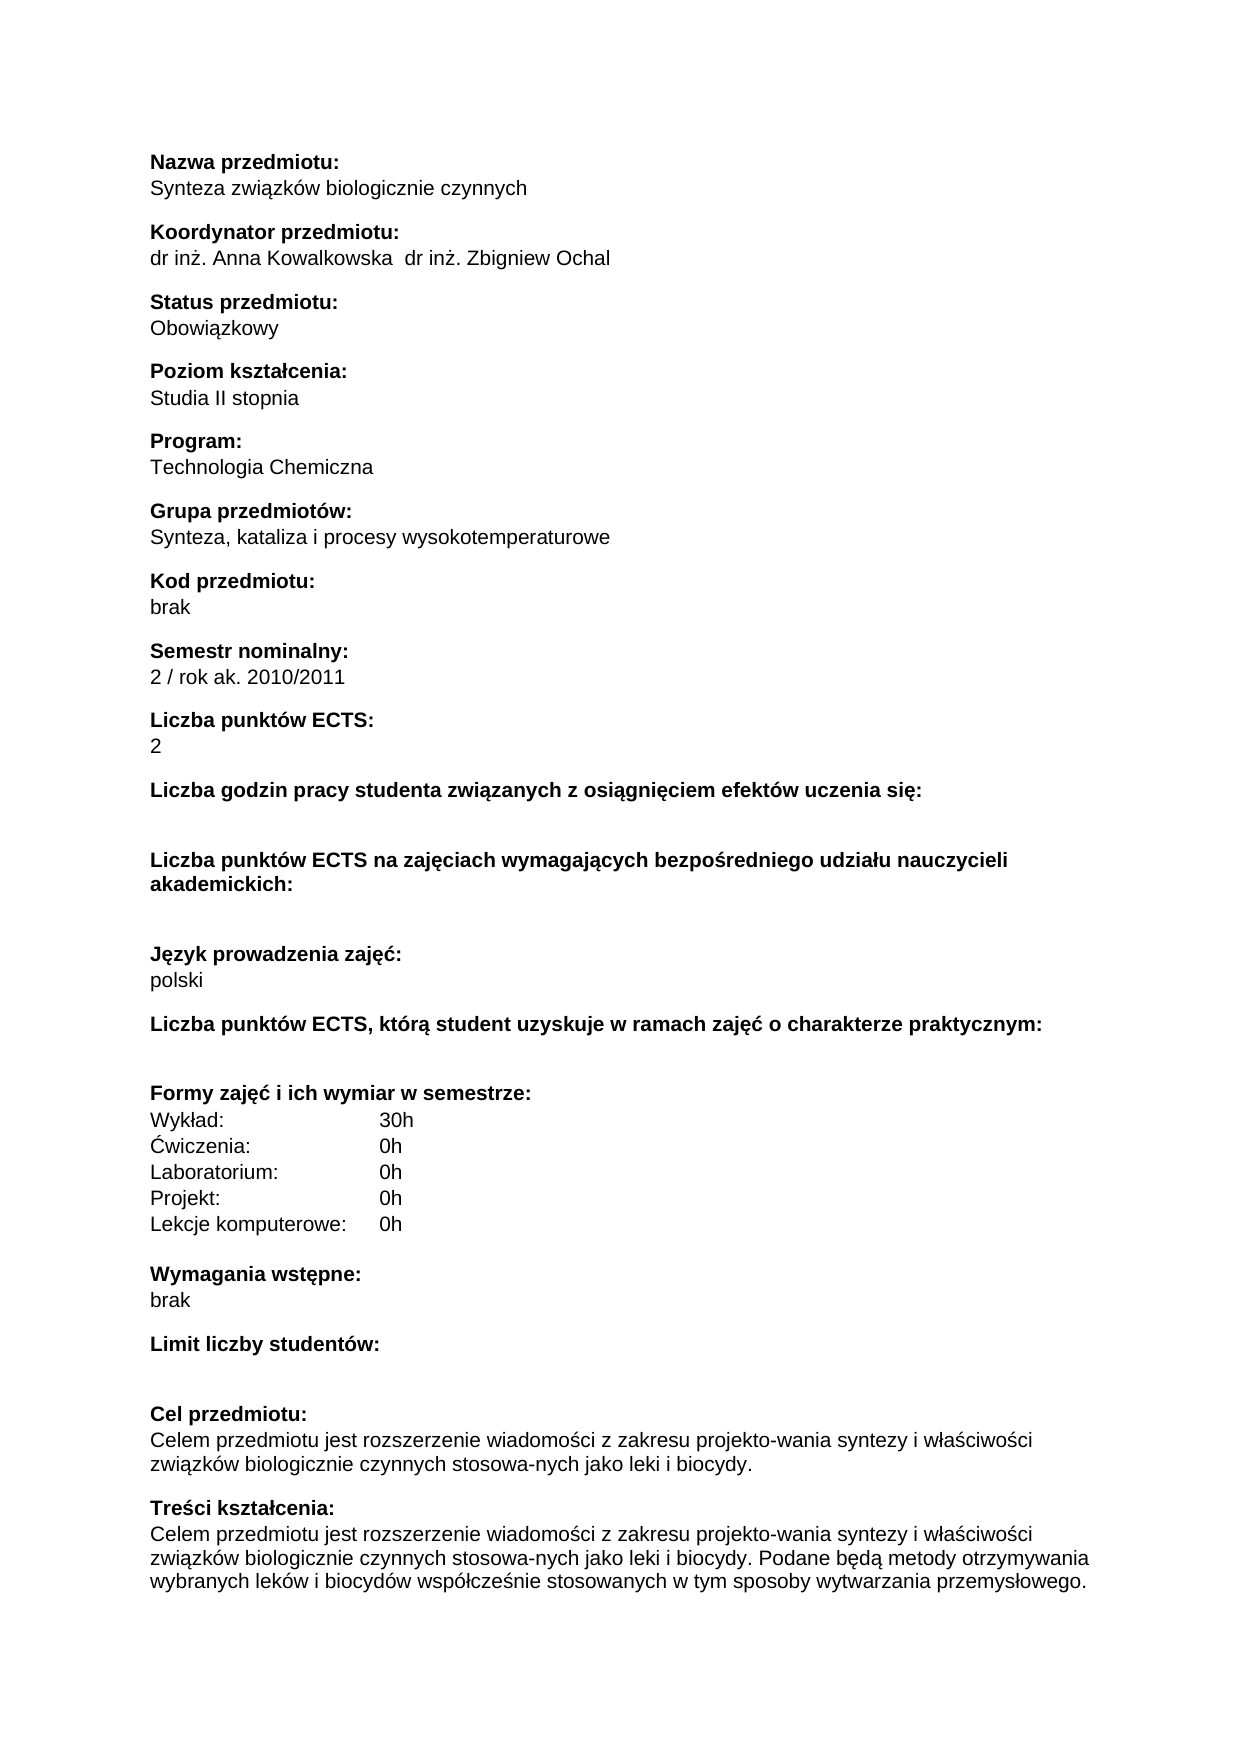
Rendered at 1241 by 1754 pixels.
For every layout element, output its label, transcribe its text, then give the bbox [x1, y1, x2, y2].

text Koordynator przedmiotu: [150, 220, 1090, 244]
table_cell Laboratorium: [140, 1160, 367, 1184]
text Wymagania wstępne: [150, 1262, 1090, 1286]
text Liczba punktów ECTS: [150, 708, 1090, 732]
text Semestr nominalny: [150, 638, 1090, 662]
text brak [150, 595, 1090, 619]
table_cell 0h [369, 1184, 597, 1210]
text Liczba punktów ECTS, którą student uzyskuje w ramach zajęć o charakterze praktycznym: [150, 1011, 1090, 1035]
text Język prowadzenia zajęć: [150, 942, 1090, 966]
text Treści kształcenia: [150, 1495, 1090, 1519]
table_cell 0h [369, 1210, 597, 1236]
text Nazwa przedmiotu: [150, 150, 1090, 174]
text Liczba godzin pracy studenta związanych z osiągnięciem efektów uczenia się: [150, 778, 1090, 802]
text 2 / rok ak. 2010/2011 [150, 664, 1090, 688]
table_cell 0h [369, 1158, 597, 1184]
text Formy zajęć i ich wymiar w semestrze: [150, 1081, 1090, 1105]
text 2 [150, 734, 1090, 758]
text Limit liczby studentów: [150, 1332, 1090, 1356]
table_cell Projekt: [140, 1186, 367, 1210]
text brak [150, 1288, 1090, 1312]
text Obowiązkowy [150, 316, 1090, 339]
table_header 30h [369, 1108, 597, 1132]
text Liczba punktów ECTS na zajęciach wymagających bezpośredniego udziału nauczycieli akademickich: [150, 848, 1090, 896]
text polski [150, 968, 1090, 992]
text Celem przedmiotu jest rozszerzenie wiadomości z zakresu projekto-wania syntezy i właściwości związków biologicznie czynnych stosowa-nych jako leki i biocydy. [150, 1428, 1090, 1476]
text Kod przedmiotu: [150, 569, 1090, 593]
text Cel przedmiotu: [150, 1402, 1090, 1426]
text Poziom kształcenia: [150, 359, 1090, 383]
text Technologia Chemiczna [150, 455, 1090, 479]
text Status przedmiotu: [150, 289, 1090, 313]
text dr inż. Anna Kowalkowska dr inż. Zbigniew Ochal [150, 246, 1090, 270]
text Synteza, kataliza i procesy wysokotemperaturowe [150, 525, 1090, 549]
table_cell 0h [369, 1132, 597, 1158]
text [150, 1521, 1090, 1593]
table_header Wykład: [140, 1108, 367, 1132]
text Synteza związków biologicznie czynnych [150, 176, 1090, 200]
text Program: [150, 429, 1090, 453]
text Studia II stopnia [150, 385, 1090, 409]
text Grupa przedmiotów: [150, 499, 1090, 523]
table_cell Ćwiczenia: [140, 1134, 367, 1158]
table_cell Lekcje komputerowe: [140, 1212, 367, 1236]
